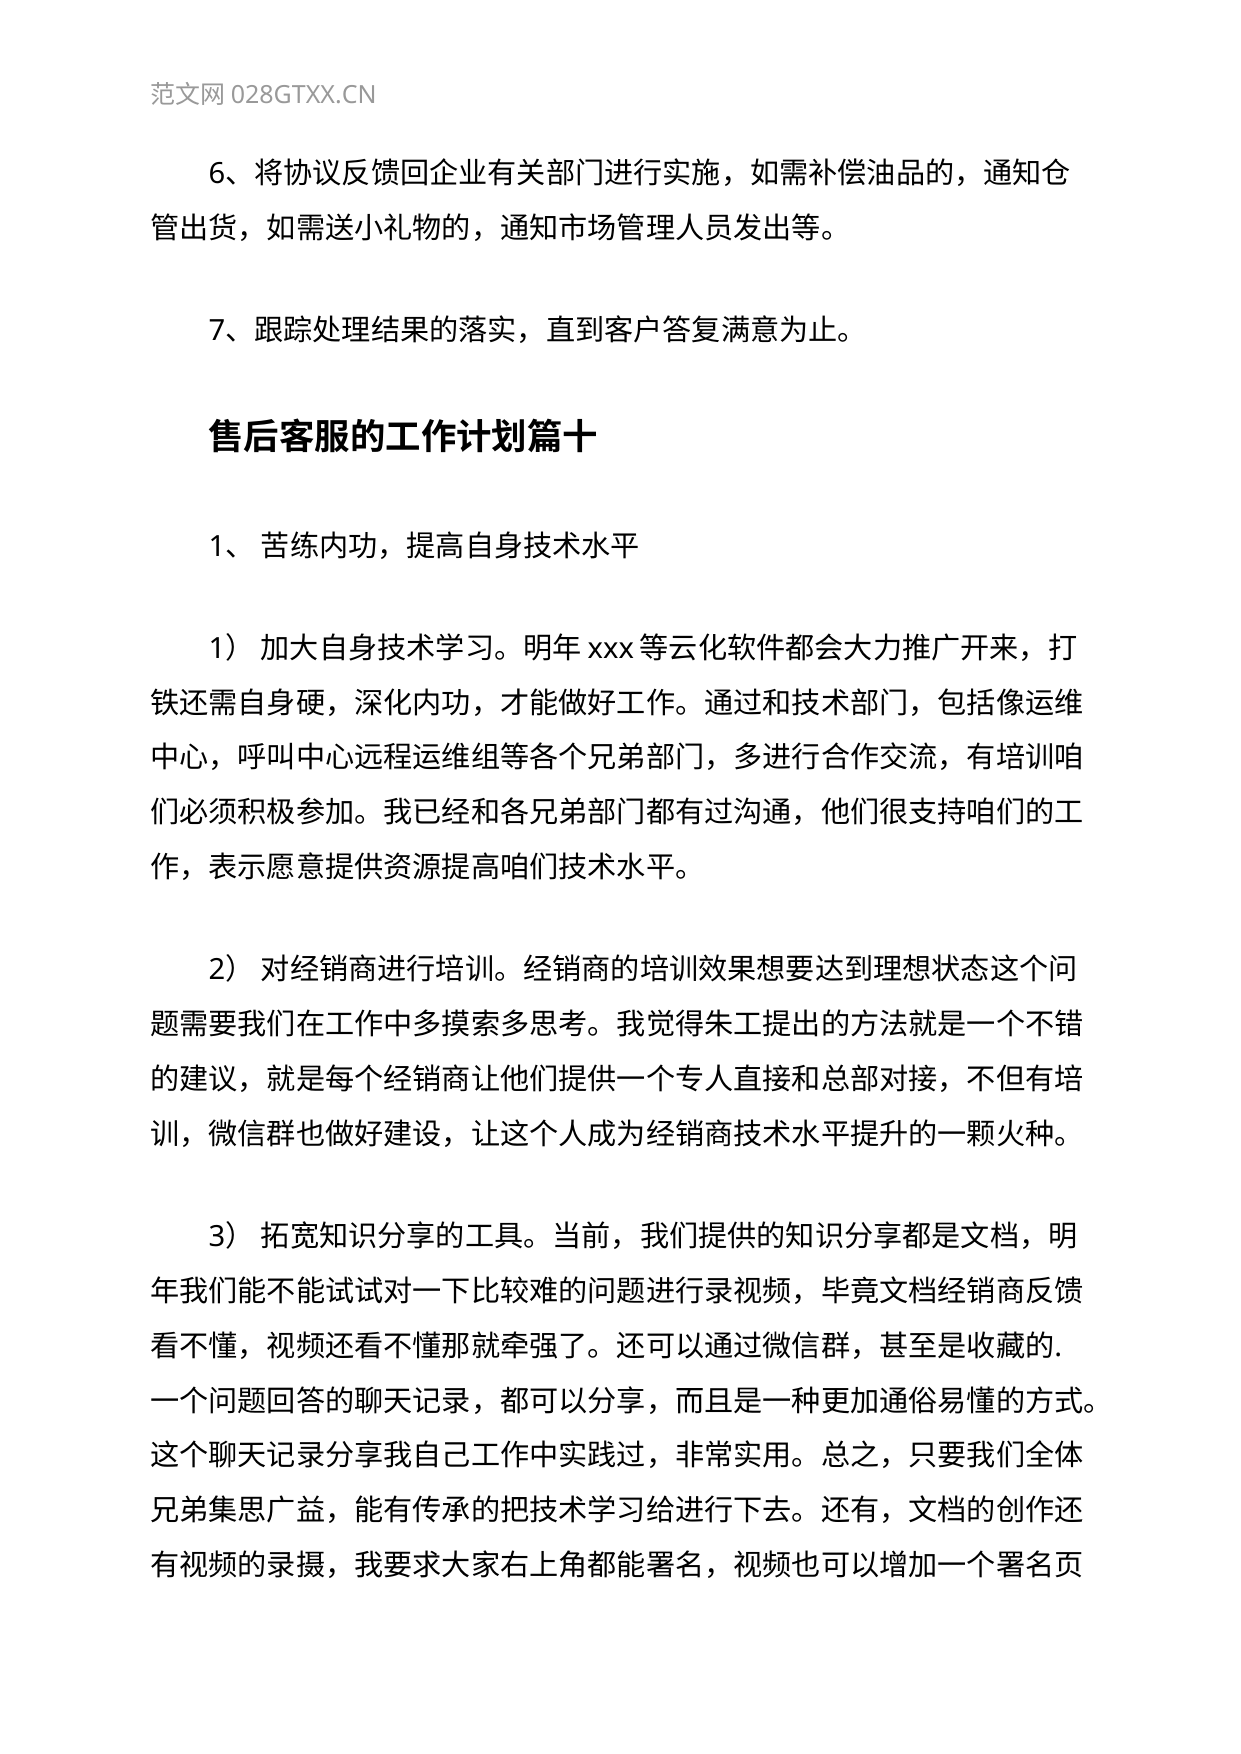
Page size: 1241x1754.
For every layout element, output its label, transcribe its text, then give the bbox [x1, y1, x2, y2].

text 1、 苦练内功，提高自身技术水平 [150, 522, 1090, 564]
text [150, 1212, 1090, 1584]
text 7、跟踪处理结果的落实，直到客户答复满意为止。 [150, 307, 1090, 349]
text 2） 对经销商进行培训。经销商的培训效果想要达到理想状态这个问题需要我们在工作中多摸索多思考。我觉得朱工提出的方法就是一个不错的建议，就是每个经销商让他们提供一个专人直接和总部对接，不但有培训，微信群也做好建设，让这个人成为经销商技术水平提升的一颗火种。 [150, 946, 1090, 1153]
text 1） 加大自身技术学习。明年xxx等云化软件都会大力推广开来，打铁还需自身硬，深化内功，才能做好工作。通过和技术部门，包括像运维中心，呼叫中心远程运维组等各个兄弟部门，多进行合作交流，有培训咱们必须积极参加。我已经和各兄弟部门都有过沟通，他们很支持咱们的工作，表示愿意提供资源提高咱们技术水平。 [150, 624, 1090, 886]
text 售后客服的工作计划篇十 [150, 409, 1090, 460]
text 6、将协议反馈回企业有关部门进行实施，如需补偿油品的，通知仓管出货，如需送小礼物的，通知市场管理人员发出等。 [150, 150, 1090, 247]
